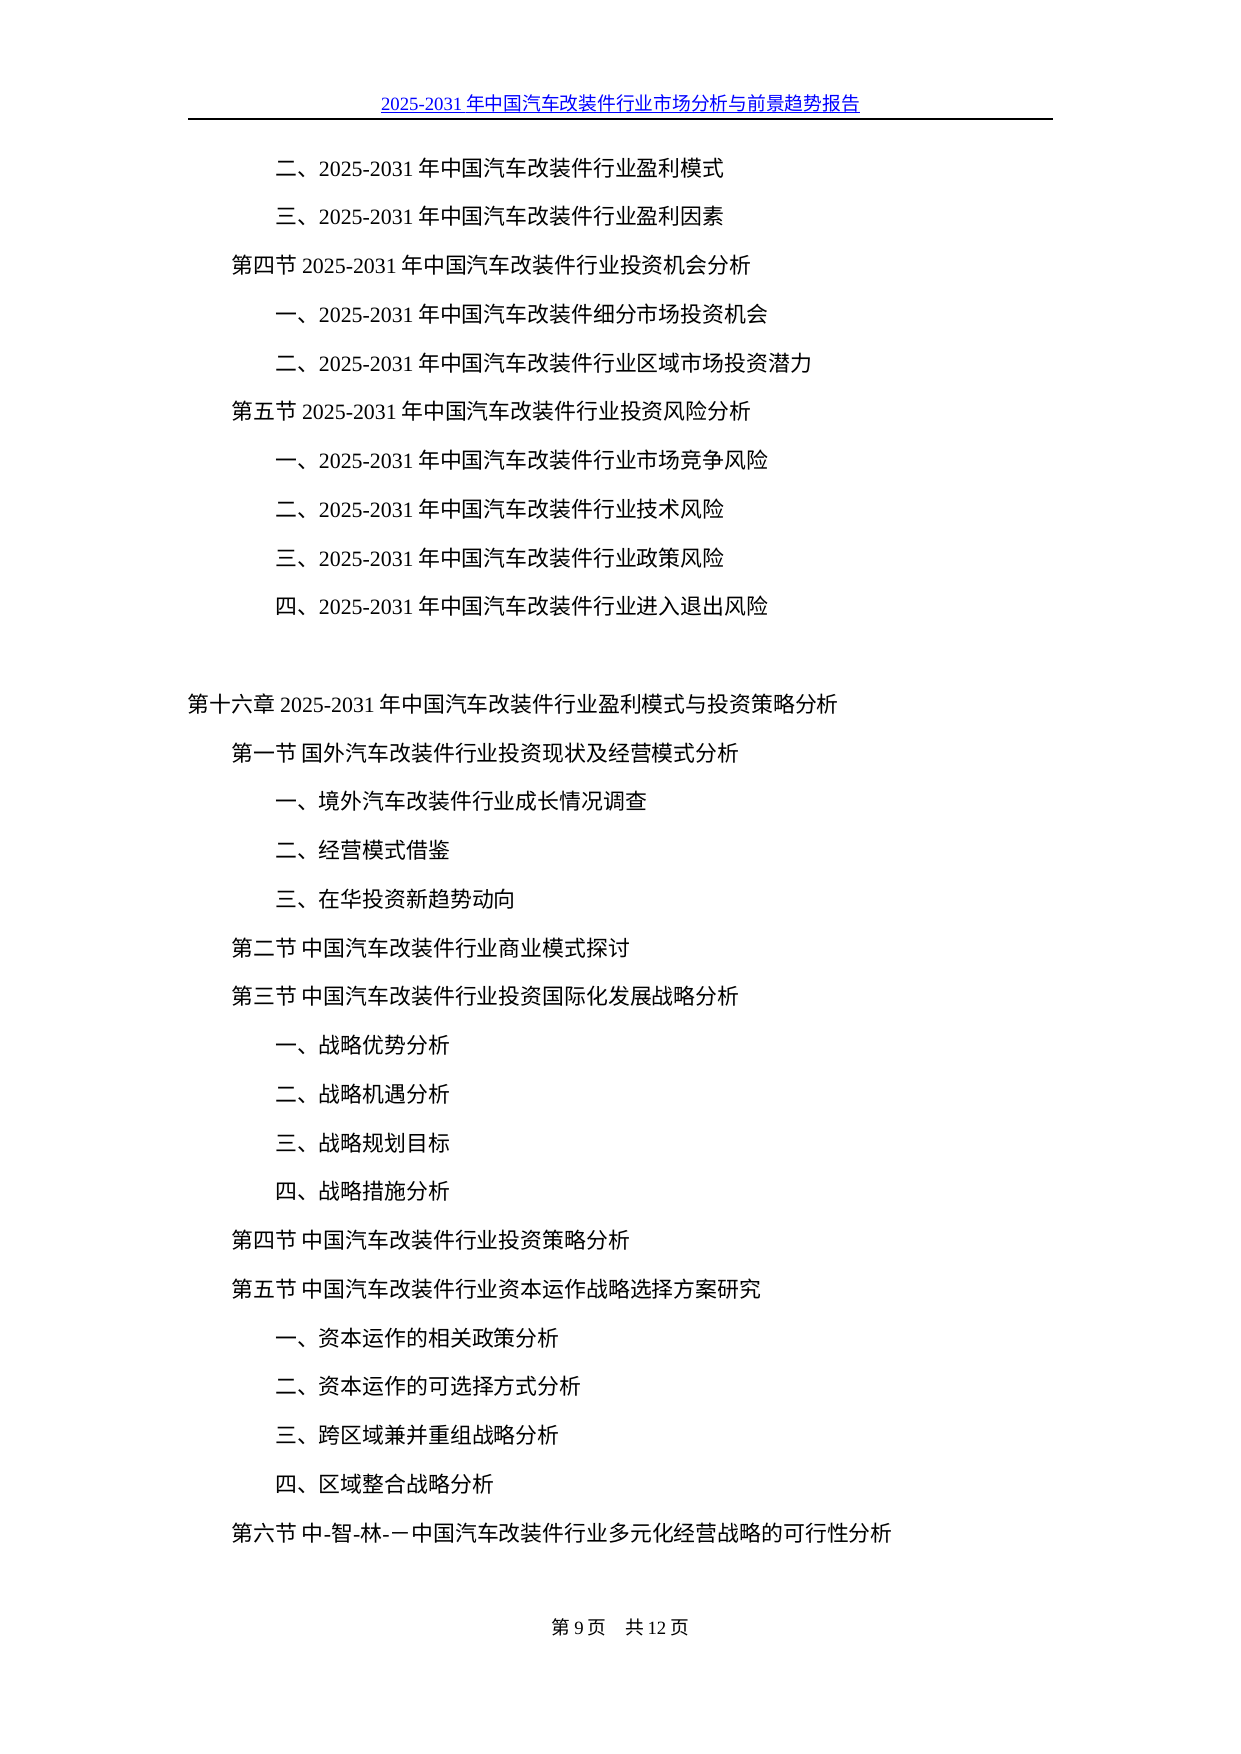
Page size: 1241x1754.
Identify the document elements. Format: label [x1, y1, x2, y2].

text [187, 150, 1053, 1548]
